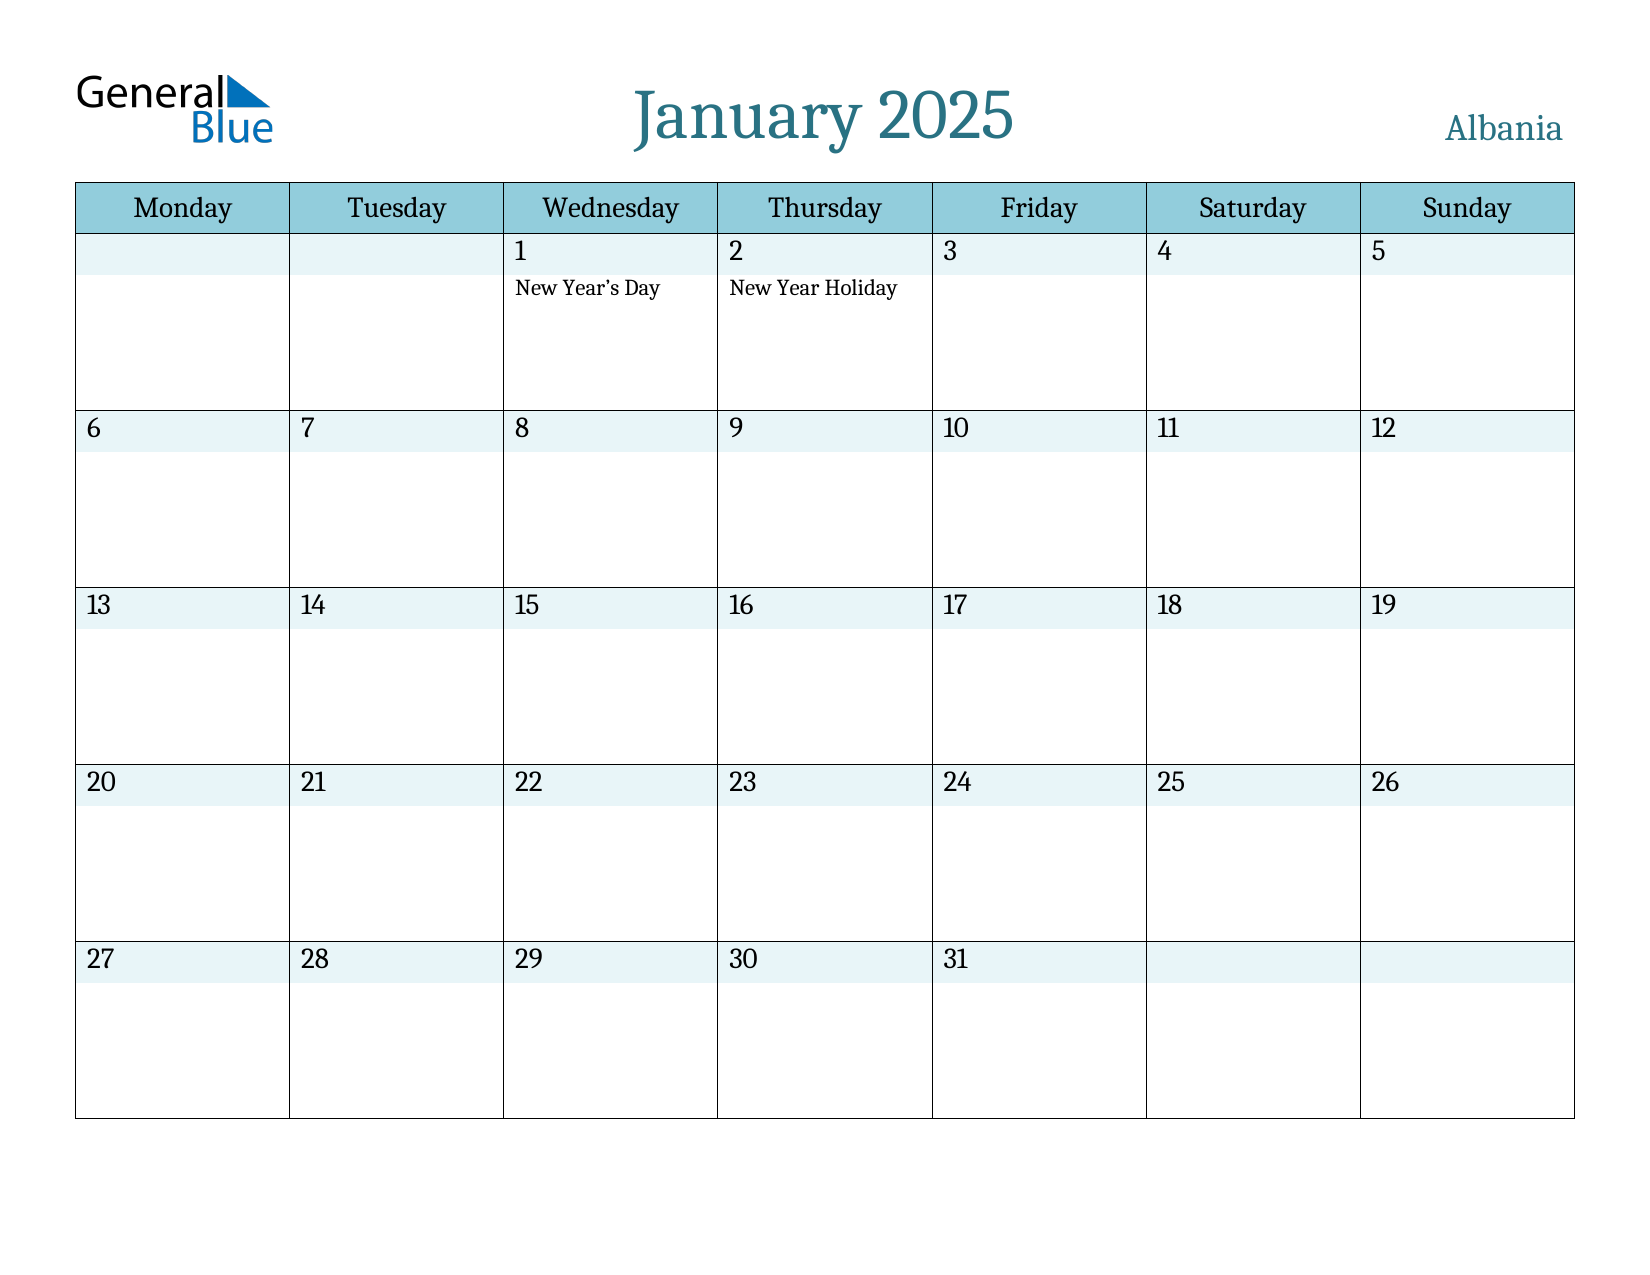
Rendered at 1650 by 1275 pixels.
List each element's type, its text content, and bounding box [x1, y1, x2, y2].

table_cell [290, 806, 503, 941]
table_cell [290, 452, 503, 587]
table_cell 16 [718, 588, 932, 629]
table_cell [718, 629, 932, 764]
table_cell [504, 629, 717, 764]
table_cell 25 [1147, 765, 1360, 806]
picture [77, 75, 273, 143]
table_header [76, 75, 503, 182]
table_cell 6 [76, 411, 289, 452]
table_cell [933, 983, 1146, 1118]
table_header Albania [1146, 75, 1574, 182]
table_cell [1147, 806, 1360, 941]
table_cell Wednesday [504, 183, 717, 233]
table_cell 31 [933, 942, 1146, 983]
table_cell [76, 983, 289, 1118]
table_cell [76, 275, 289, 410]
table_cell [504, 452, 717, 587]
table_cell 24 [933, 765, 1146, 806]
table_cell 9 [718, 411, 932, 452]
table_cell [290, 983, 503, 1118]
table_cell 5 [1361, 234, 1574, 275]
table_cell 29 [504, 942, 717, 983]
table_cell Monday [76, 183, 289, 233]
table_cell [718, 806, 932, 941]
table_cell 8 [504, 411, 717, 452]
table_cell [933, 806, 1146, 941]
table_cell 22 [504, 765, 717, 806]
table_cell 23 [718, 765, 932, 806]
table_cell 18 [1147, 588, 1360, 629]
table_cell 15 [504, 588, 717, 629]
table_cell 10 [933, 411, 1146, 452]
table_cell 30 [718, 942, 932, 983]
table_cell [933, 452, 1146, 587]
table_cell [718, 452, 932, 587]
table_cell 14 [290, 588, 503, 629]
table_cell 28 [290, 942, 503, 983]
table_cell [1147, 942, 1360, 983]
table_cell [1361, 629, 1574, 764]
table_cell 19 [1361, 588, 1574, 629]
table_cell [1147, 275, 1360, 410]
table_cell [1361, 942, 1574, 983]
table_cell 12 [1361, 411, 1574, 452]
table_cell Thursday [718, 183, 932, 233]
table_cell [1147, 983, 1360, 1118]
table_cell Sunday [1361, 183, 1574, 233]
table_cell 2 [718, 234, 932, 275]
table_cell [1147, 629, 1360, 764]
table_cell [1361, 452, 1574, 587]
table_cell 17 [933, 588, 1146, 629]
table_cell [76, 452, 289, 587]
table_header January 2025 [504, 75, 1146, 182]
table_cell [76, 234, 289, 275]
table_cell 11 [1147, 411, 1360, 452]
table_cell [718, 983, 932, 1118]
table_cell [504, 806, 717, 941]
table_cell [933, 275, 1146, 410]
table_cell Saturday [1147, 183, 1360, 233]
table_cell New Year’s Day [504, 275, 717, 410]
table_cell 20 [76, 765, 289, 806]
table_cell [1361, 275, 1574, 410]
table_cell 27 [76, 942, 289, 983]
table_cell [1361, 983, 1574, 1118]
table_cell Tuesday [290, 183, 503, 233]
table_cell 7 [290, 411, 503, 452]
table_cell [504, 983, 717, 1118]
table_cell 3 [933, 234, 1146, 275]
table_cell [76, 629, 289, 764]
table_cell [1361, 806, 1574, 941]
table_cell [290, 234, 503, 275]
table_cell [76, 806, 289, 941]
table_cell [290, 275, 503, 410]
table_cell 4 [1147, 234, 1360, 275]
table_cell [933, 629, 1146, 764]
table_cell 26 [1361, 765, 1574, 806]
table_cell 13 [76, 588, 289, 629]
table_cell 1 [504, 234, 717, 275]
table_cell 21 [290, 765, 503, 806]
table_cell [290, 629, 503, 764]
table_cell [1147, 452, 1360, 587]
table_cell Friday [933, 183, 1146, 233]
table_cell New Year Holiday [718, 275, 932, 410]
